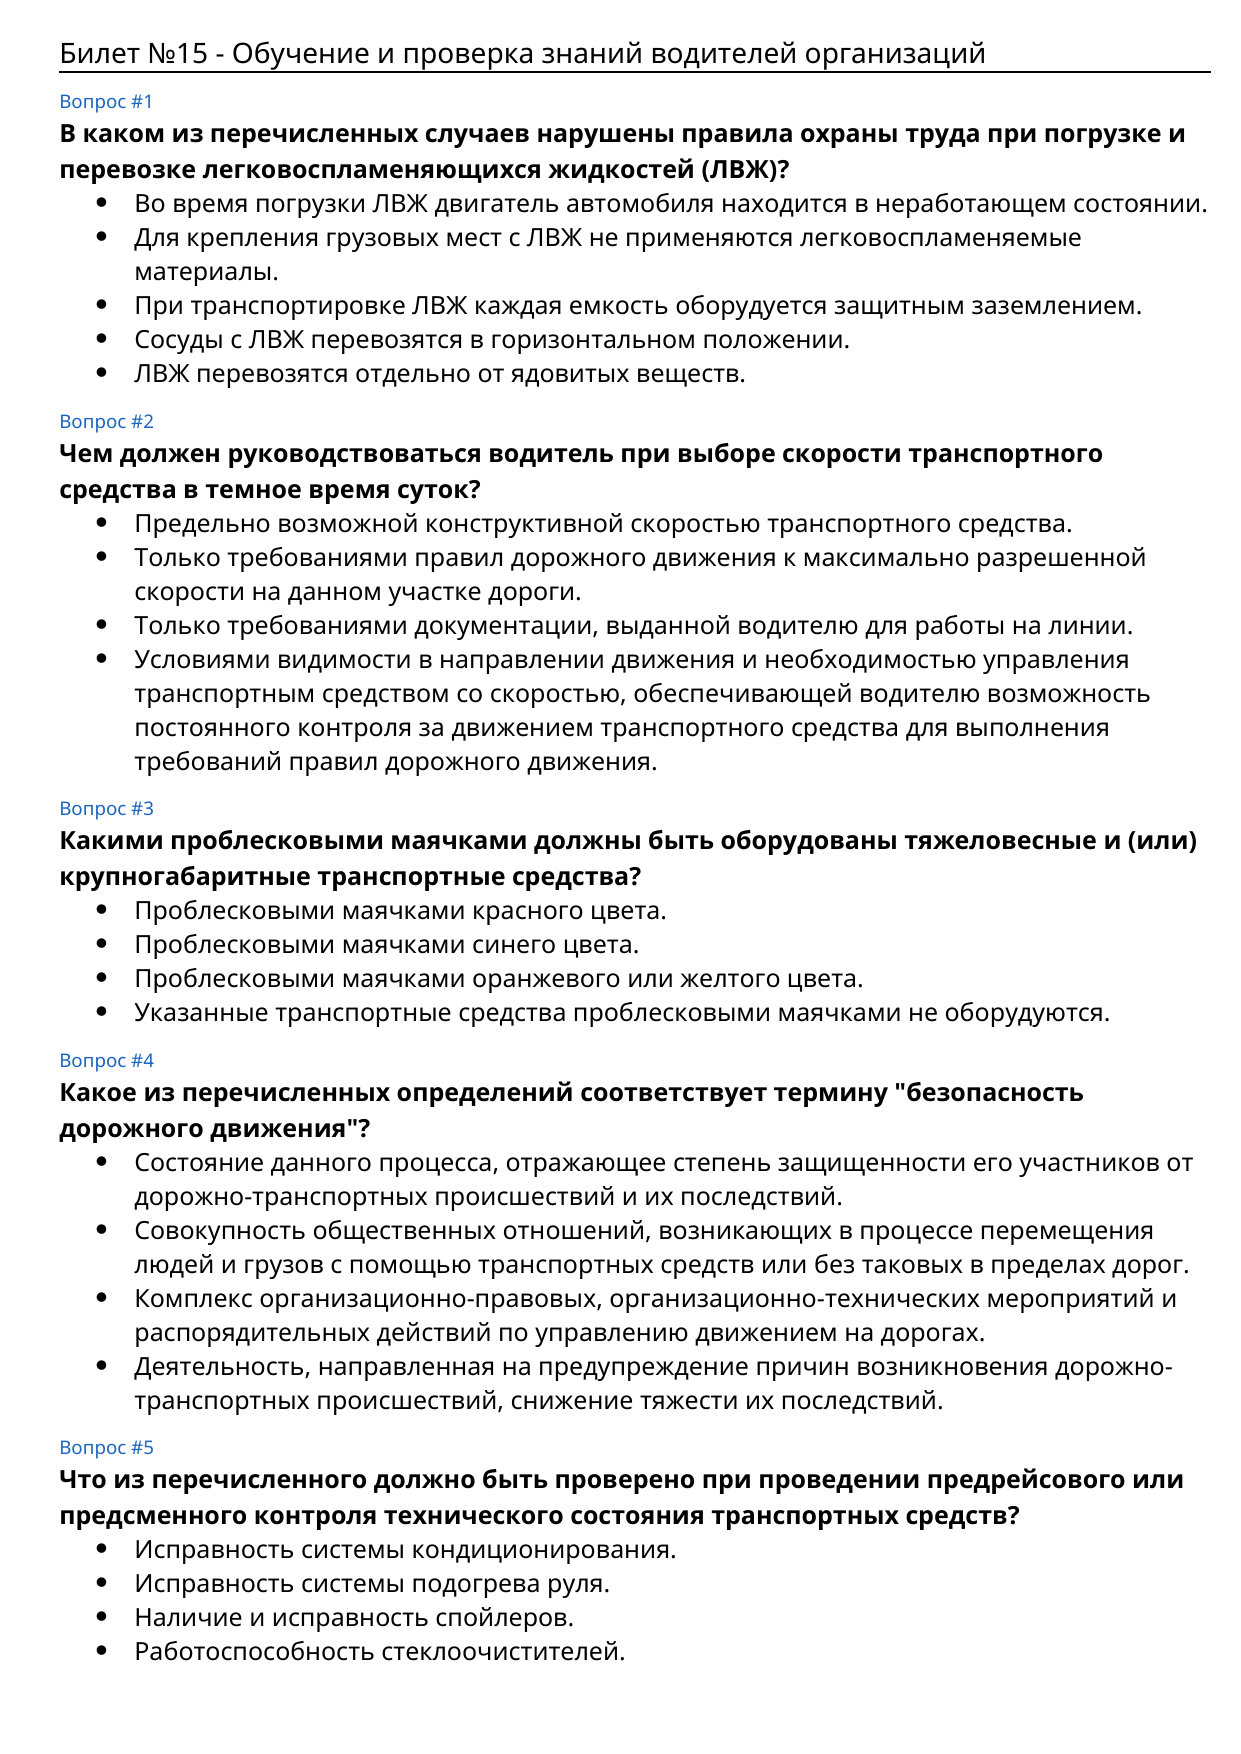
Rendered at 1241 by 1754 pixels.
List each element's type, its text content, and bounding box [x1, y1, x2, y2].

list ЛВЖ перевозятся отдельно от ядовитых веществ. [97, 356, 1211, 390]
list Проблесковыми маячками синего цвета. [97, 927, 1211, 961]
list Предельно возможной конструктивной скоростью транспортного средства. [97, 505, 1211, 539]
text Вопрос #2 [59, 407, 1211, 433]
list Исправность системы кондиционирования. [97, 1532, 1211, 1566]
list Только требованиями правил дорожного движения к максимально разрешенной скорости на данном участке дороги. [97, 539, 1211, 607]
text Билет №15 - Обучение и проверка знаний водителей организаций [59, 29, 1211, 71]
list Проблесковыми маячками красного цвета. [97, 893, 1211, 927]
list Условиями видимости в направлении движения и необходимостью управления транспортным средством со скоростью, обеспечивающей водителю возможность постоянного контроля за движением транспортного средства для выполнения требований правил дорожного движения. [97, 642, 1211, 778]
list Комплекс организационно-правовых, организационно-технических мероприятий и распорядительных действий по управлению движением на дорогах. [97, 1281, 1211, 1349]
list Работоспособность стеклоочистителей. [97, 1634, 1211, 1668]
text Какое из перечисленных определений соответствует термину "безопасность дорожного движения"? [59, 1072, 1211, 1144]
list Сосуды с ЛВЖ перевозятся в горизонтальном положении. [97, 322, 1211, 356]
list Для крепления грузовых мест с ЛВЖ не применяются легковоспламеняемые материалы. [97, 220, 1211, 288]
text В каком из перечисленных случаев нарушены правила охраны труда при погрузке и перевозке легковоспламеняющихся жидкостей (ЛВЖ)? [59, 114, 1211, 186]
text Вопрос #1 [59, 87, 1211, 114]
list Проблесковыми маячками оранжевого или желтого цвета. [97, 961, 1211, 995]
text Что из перечисленного должно быть проверено при проведении предрейсового или предсменного контроля технического состояния транспортных средств? [59, 1460, 1211, 1532]
text Чем должен руководствоваться водитель при выборе скорости транспортного средства в темное время суток? [59, 433, 1211, 505]
list Указанные транспортные средства проблесковыми маячками не оборудуются. [97, 995, 1211, 1029]
list Исправность системы подогрева руля. [97, 1566, 1211, 1600]
list Во время погрузки ЛВЖ двигатель автомобиля находится в неработающем состоянии. [97, 186, 1211, 220]
list Деятельность, направленная на предупреждение причин возникновения дорожно-транспортных происшествий, снижение тяжести их последствий. [97, 1349, 1211, 1417]
text Какими проблесковыми маячками должны быть оборудованы тяжеловесные и (или) крупногабаритные транспортные средства? [59, 821, 1211, 893]
list Состояние данного процесса, отражающее степень защищенности его участников от дорожно-транспортных происшествий и их последствий. [97, 1144, 1211, 1212]
text Вопрос #5 [59, 1433, 1211, 1460]
list При транспортировке ЛВЖ каждая емкость оборудуется защитным заземлением. [97, 288, 1211, 322]
text Вопрос #4 [59, 1046, 1211, 1072]
text Вопрос #3 [59, 794, 1211, 821]
list Наличие и исправность спойлеров. [97, 1600, 1211, 1634]
list Только требованиями документации, выданной водителю для работы на линии. [97, 607, 1211, 642]
list Совокупность общественных отношений, возникающих в процессе перемещения людей и грузов с помощью транспортных средств или без таковых в пределах дорог. [97, 1212, 1211, 1281]
